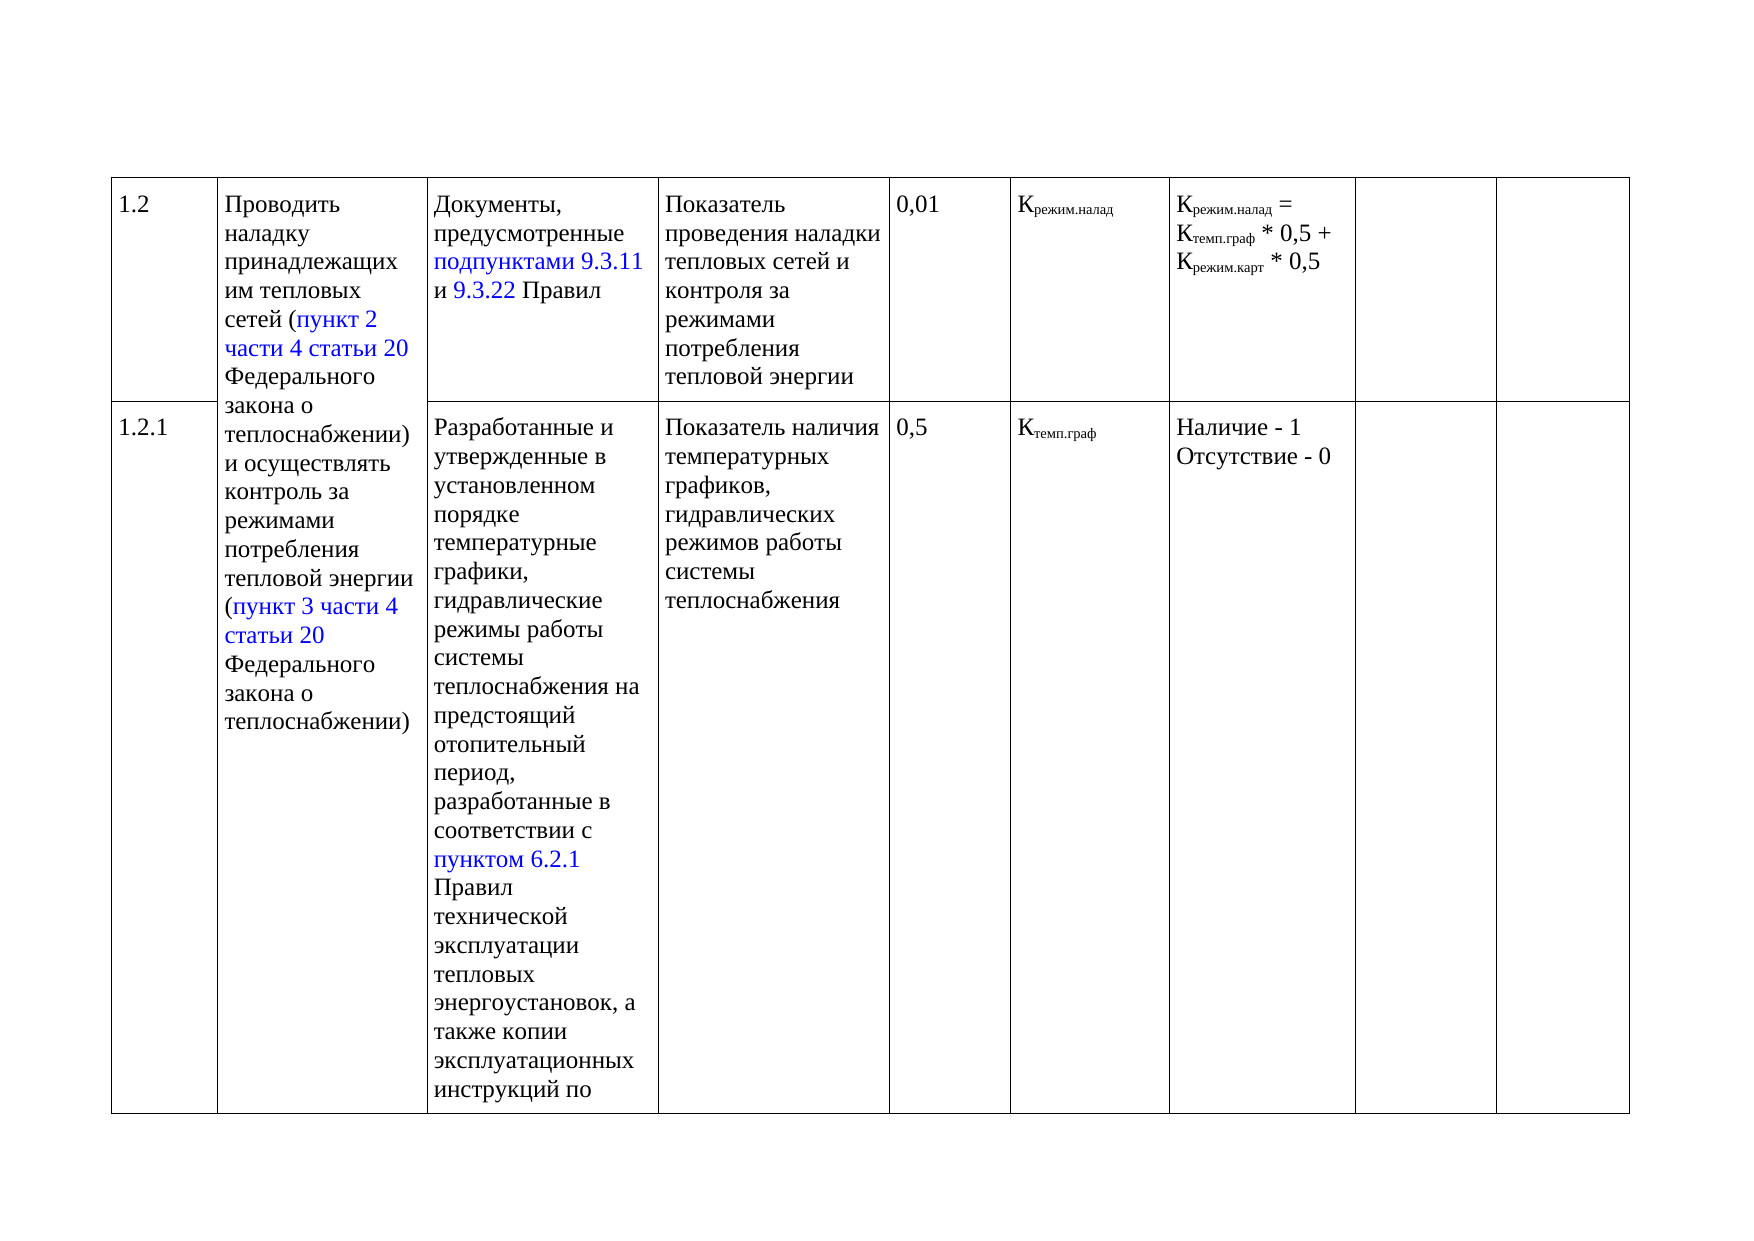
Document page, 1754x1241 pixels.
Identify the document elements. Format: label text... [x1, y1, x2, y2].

table_cell Крежим.налад [1011, 178, 1169, 401]
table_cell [1170, 402, 1355, 1113]
table_cell Показатель проведения наладки тепловых сетей и контроля за режимами потребления тепловой энергии [659, 178, 889, 401]
table_cell Крежим.налад = Ктемп.граф * 0,5 + Крежим.карт * 0,5 [1170, 178, 1355, 401]
table_cell Проводить наладку принадлежащих им тепловых сетей (пункт 2 части 4 статьи 20 Федерального закона о теплоснабжении) и осуществлять контроль за режимами потребления тепловой энергии (пункт 3 части 4 статьи 20 Федерального закона о теплоснабжении) [218, 178, 427, 1113]
table_cell [1497, 178, 1629, 401]
table_cell 0,01 [890, 178, 1010, 401]
table_cell [1356, 402, 1496, 1113]
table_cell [428, 402, 658, 1113]
table_cell 1.2 [112, 178, 217, 401]
table_cell Ктемп.граф [1011, 402, 1169, 1113]
table_cell Документы, предусмотренные подпунктами 9.3.11 и 9.3.22 Правил [428, 178, 658, 401]
table_cell [1497, 402, 1629, 1113]
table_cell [659, 402, 889, 1113]
table_cell [1356, 178, 1496, 401]
table_cell 1.2.1 [112, 402, 217, 1113]
table_cell 0,5 [890, 402, 1010, 1113]
